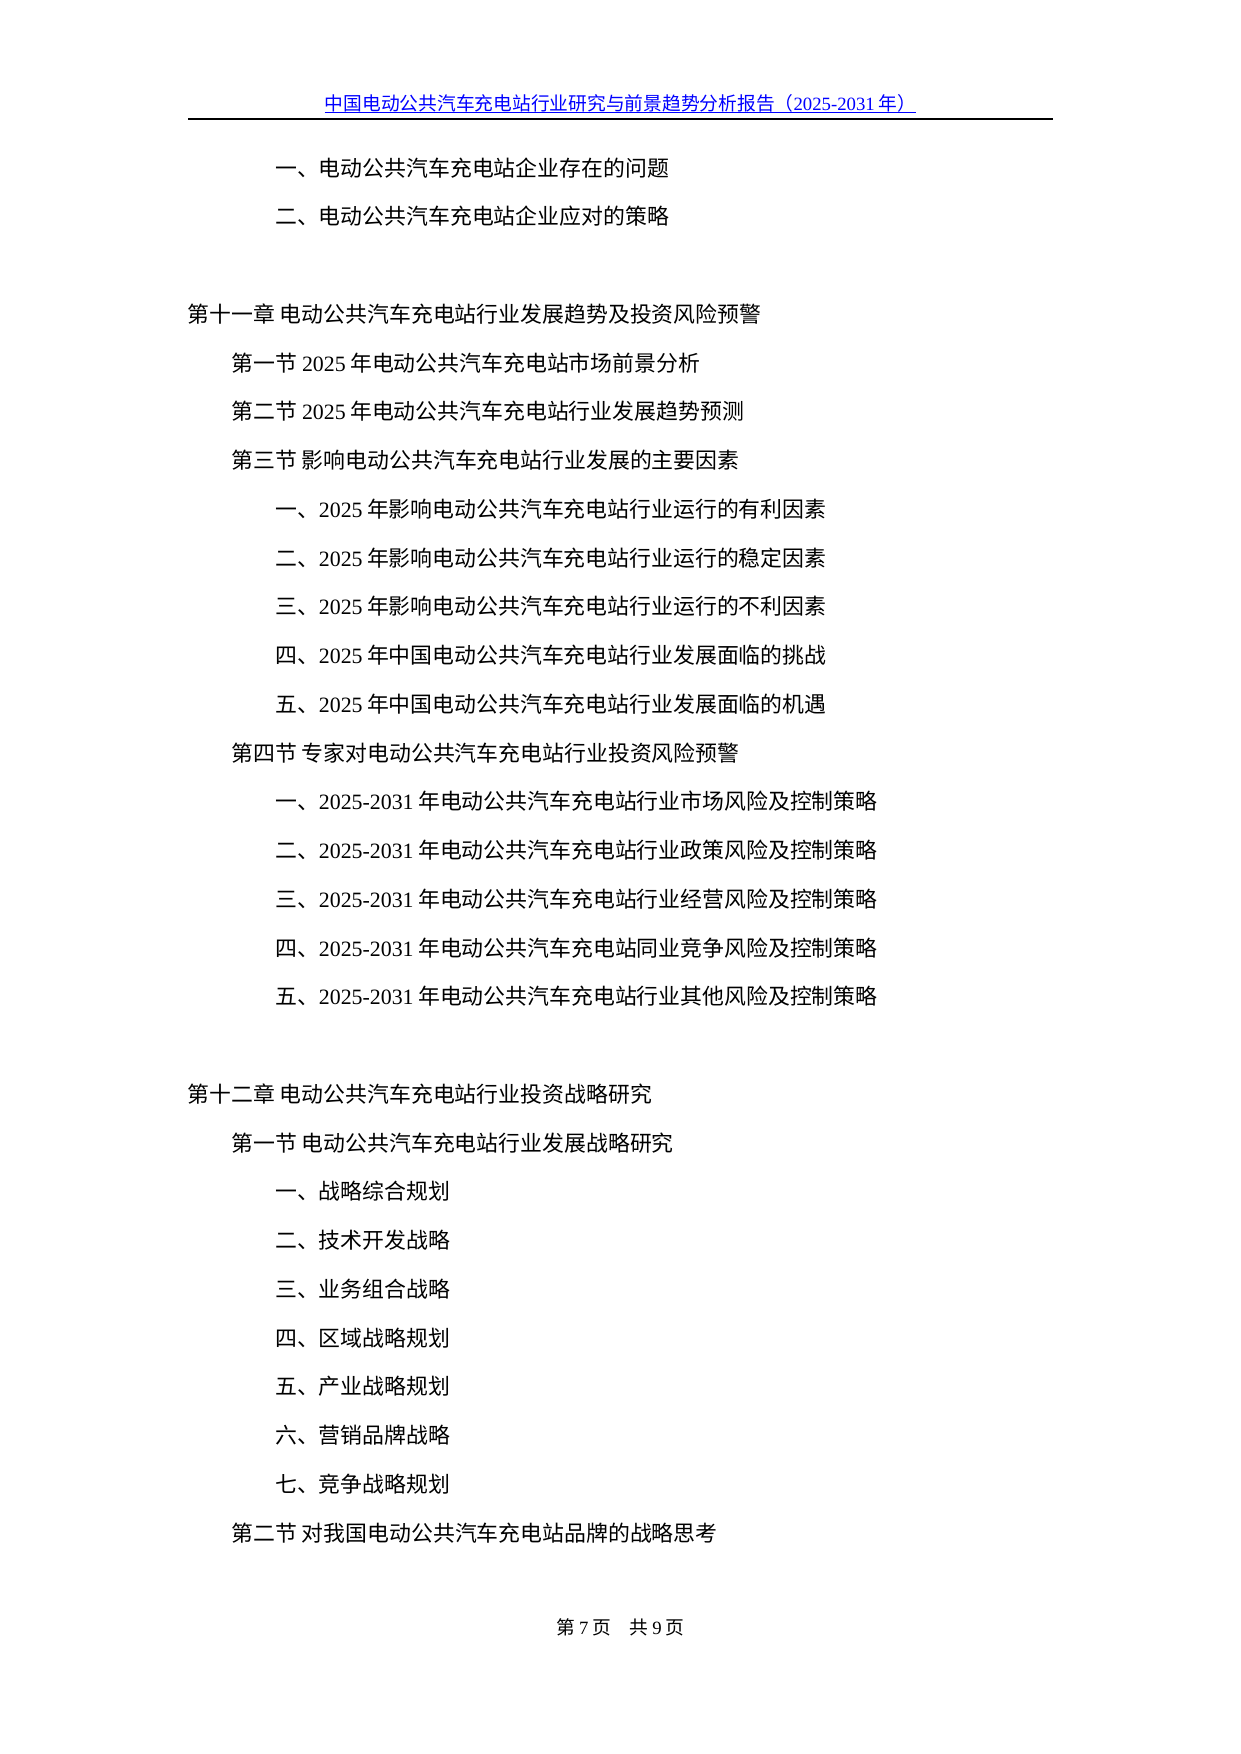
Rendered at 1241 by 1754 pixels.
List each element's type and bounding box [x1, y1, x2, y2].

text [187, 150, 1053, 1548]
